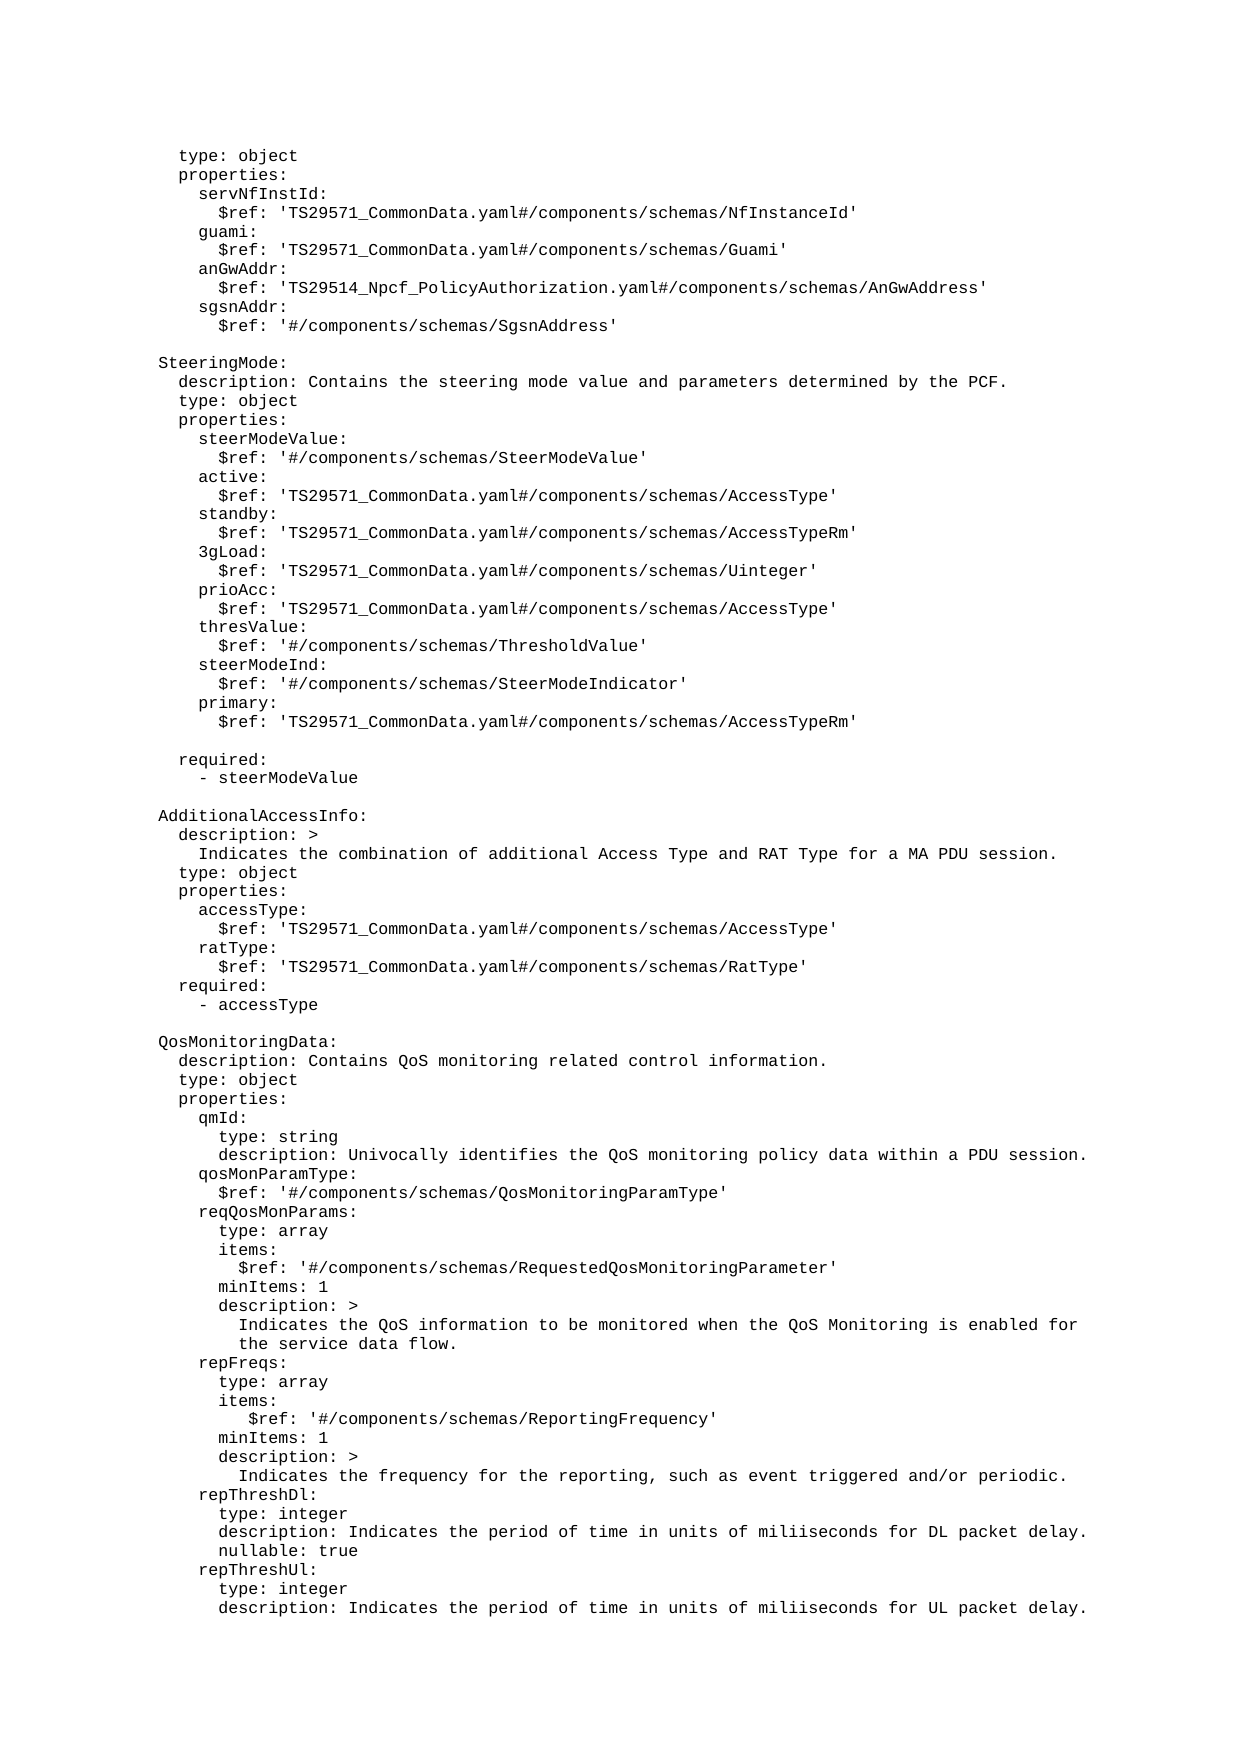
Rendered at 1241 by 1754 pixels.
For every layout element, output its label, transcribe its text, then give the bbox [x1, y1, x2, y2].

text 3gLoad: [118, 544, 1122, 562]
text Indicates the combination of additional Access Type and RAT Type for a MA PDU session. [118, 845, 1122, 864]
text type: array [118, 1222, 1122, 1241]
text QosMonitoringData: [118, 1034, 1122, 1053]
text anGwAddr: [118, 261, 1122, 280]
text type: string [118, 1128, 1122, 1147]
text required: [118, 751, 1122, 770]
text description: > [118, 1449, 1122, 1467]
text accessType: [118, 902, 1122, 921]
text Indicates the QoS information to be monitored when the QoS Monitoring is enabled for [118, 1317, 1122, 1336]
text $ref: 'TS29571_CommonData.yaml#/components/schemas/RatType' [118, 958, 1122, 977]
text properties: [118, 883, 1122, 902]
text servNfInstId: [118, 185, 1122, 204]
text type: object [118, 1072, 1122, 1090]
text AdditionalAccessInfo: [118, 808, 1122, 826]
text thresValue: [118, 619, 1122, 638]
text description: > [118, 826, 1122, 845]
text $ref: 'TS29571_CommonData.yaml#/components/schemas/AccessType' [118, 921, 1122, 939]
text $ref: 'TS29571_CommonData.yaml#/components/schemas/NfInstanceId' [118, 204, 1122, 223]
text minItems: 1 [118, 1279, 1122, 1298]
text active: [118, 468, 1122, 487]
text repThreshUl: [118, 1562, 1122, 1581]
text sgsnAddr: [118, 298, 1122, 317]
text repFreqs: [118, 1354, 1122, 1373]
text properties: [118, 167, 1122, 185]
text $ref: 'TS29571_CommonData.yaml#/components/schemas/Guami' [118, 242, 1122, 261]
text $ref: 'TS29571_CommonData.yaml#/components/schemas/AccessType' [118, 600, 1122, 619]
text type: integer [118, 1581, 1122, 1599]
text primary: [118, 694, 1122, 713]
text $ref: '#/components/schemas/ReportingFrequency' [118, 1411, 1122, 1430]
text $ref: 'TS29571_CommonData.yaml#/components/schemas/AccessTypeRm' [118, 713, 1122, 732]
text ratType: [118, 939, 1122, 958]
text type: object [118, 148, 1122, 167]
text $ref: '#/components/schemas/SteerModeIndicator' [118, 676, 1122, 694]
text $ref: 'TS29571_CommonData.yaml#/components/schemas/Uinteger' [118, 562, 1122, 581]
text steerModeInd: [118, 657, 1122, 676]
text standby: [118, 506, 1122, 525]
text properties: [118, 412, 1122, 431]
text $ref: 'TS29571_CommonData.yaml#/components/schemas/AccessTypeRm' [118, 525, 1122, 544]
text repThreshDl: [118, 1486, 1122, 1505]
text SteeringMode: [118, 355, 1122, 374]
text - accessType [118, 996, 1122, 1015]
text description: Contains the steering mode value and parameters determined by the PCF. [118, 374, 1122, 393]
text $ref: 'TS29514_Npcf_PolicyAuthorization.yaml#/components/schemas/AnGwAddress' [118, 280, 1122, 298]
text nullable: true [118, 1543, 1122, 1562]
text description: > [118, 1298, 1122, 1317]
text description: Indicates the period of time in units of miliiseconds for DL packet delay. [118, 1524, 1122, 1543]
text minItems: 1 [118, 1430, 1122, 1449]
text description: Univocally identifies the QoS monitoring policy data within a PDU session. [118, 1147, 1122, 1166]
text description: Indicates the period of time in units of miliiseconds for UL packet delay. [118, 1599, 1122, 1618]
text $ref: '#/components/schemas/QosMonitoringParamType' [118, 1185, 1122, 1203]
text qosMonParamType: [118, 1166, 1122, 1185]
text - steerModeValue [118, 770, 1122, 789]
text description: Contains QoS monitoring related control information. [118, 1053, 1122, 1072]
text steerModeValue: [118, 431, 1122, 449]
text Indicates the frequency for the reporting, such as event triggered and/or periodic. [118, 1467, 1122, 1486]
text $ref: '#/components/schemas/SgsnAddress' [118, 317, 1122, 336]
text $ref: '#/components/schemas/SteerModeValue' [118, 449, 1122, 468]
text type: integer [118, 1505, 1122, 1524]
text items: [118, 1241, 1122, 1260]
text guami: [118, 223, 1122, 242]
text prioAcc: [118, 581, 1122, 600]
text qmId: [118, 1109, 1122, 1128]
text reqQosMonParams: [118, 1203, 1122, 1222]
text $ref: '#/components/schemas/ThresholdValue' [118, 638, 1122, 657]
text properties: [118, 1090, 1122, 1109]
text $ref: '#/components/schemas/RequestedQosMonitoringParameter' [118, 1260, 1122, 1279]
text $ref: 'TS29571_CommonData.yaml#/components/schemas/AccessType' [118, 487, 1122, 506]
text the service data flow. [118, 1336, 1122, 1354]
text type: object [118, 393, 1122, 412]
text type: object [118, 864, 1122, 883]
text required: [118, 977, 1122, 996]
text items: [118, 1392, 1122, 1411]
text type: array [118, 1373, 1122, 1392]
